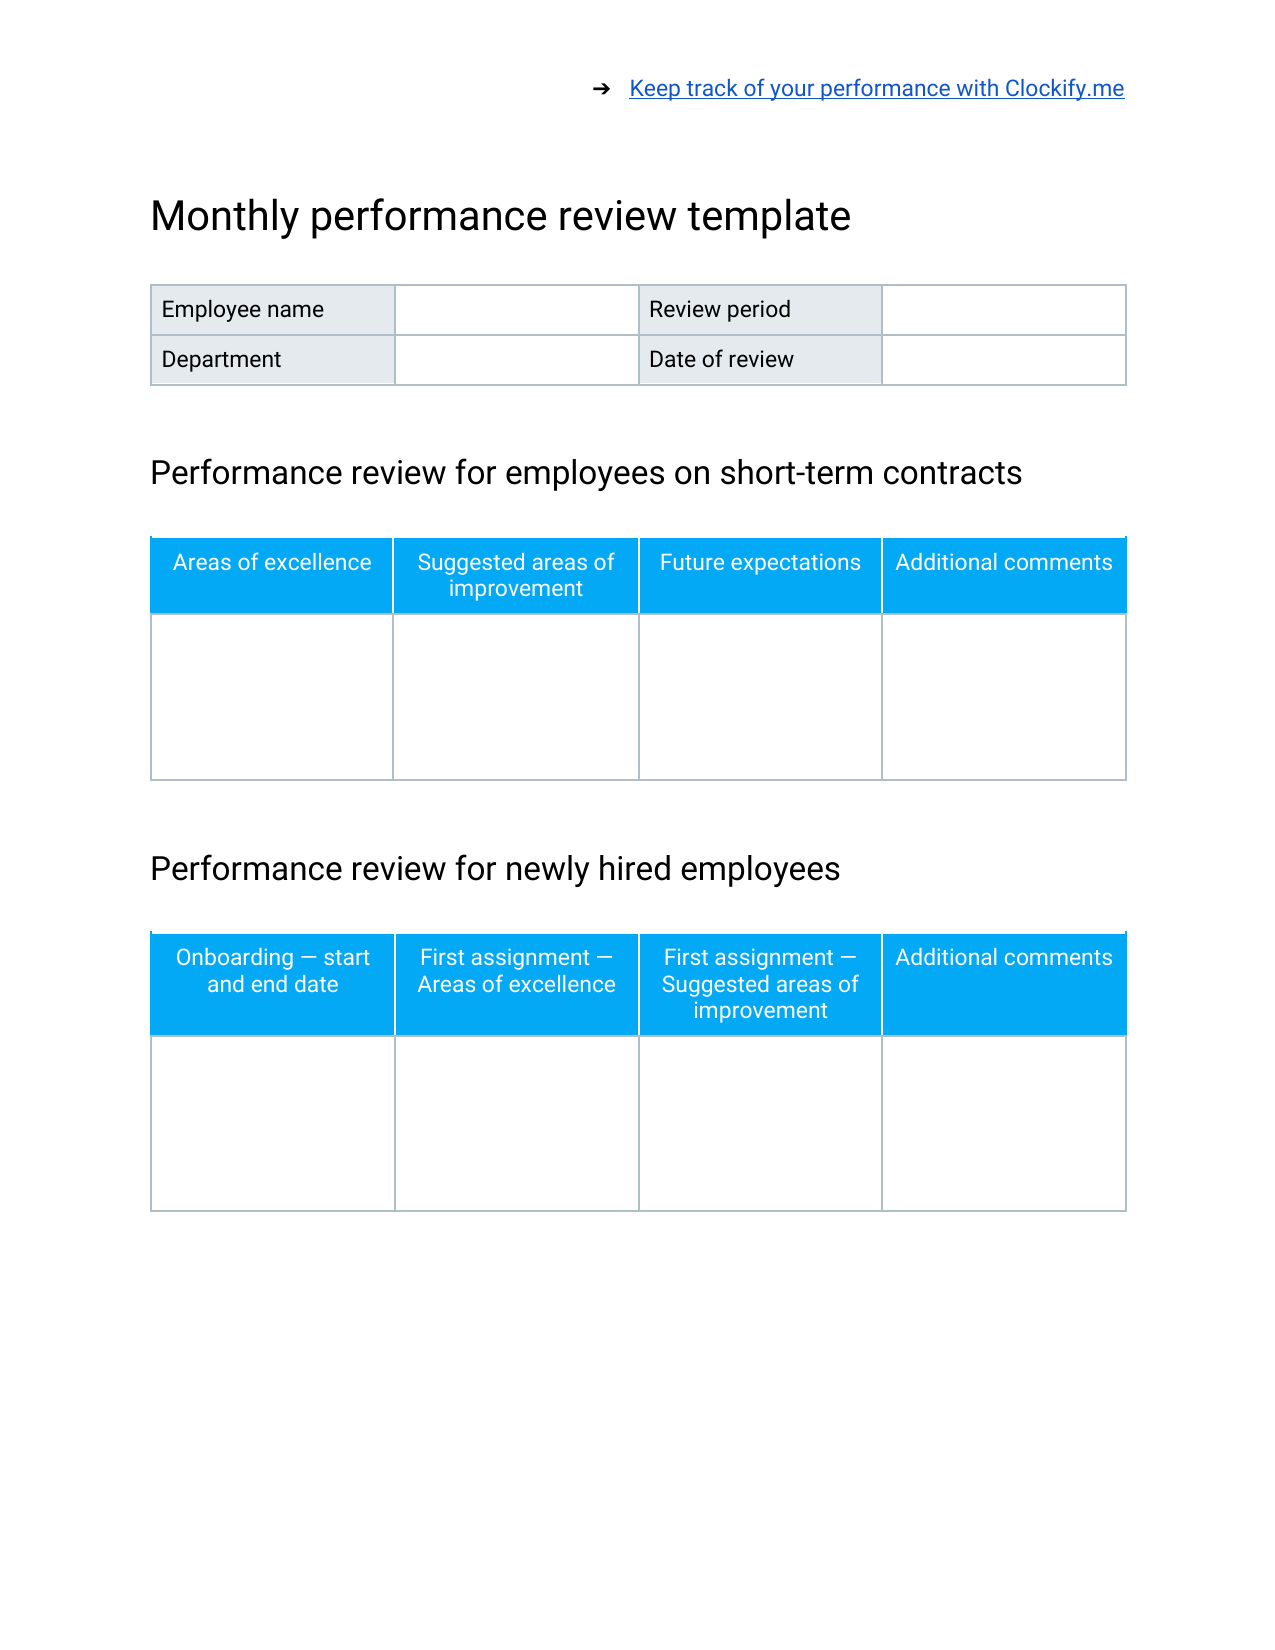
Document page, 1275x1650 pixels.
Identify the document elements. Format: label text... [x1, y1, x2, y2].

table_header Onboarding — start and end date [152, 934, 394, 1035]
table_header Additional comments [883, 538, 1125, 613]
subtitle Performance review for newly hired employees [150, 849, 1125, 888]
table_cell [396, 336, 638, 383]
table_cell [883, 336, 1125, 383]
subtitle Performance review for employees on short-term contracts [150, 454, 1125, 493]
table_header Areas of excellence [152, 538, 392, 613]
table_header [396, 286, 638, 334]
table_header Employee name [152, 286, 394, 334]
table_cell [152, 1037, 394, 1210]
table_header Review period [640, 286, 881, 334]
table_cell Department [152, 336, 394, 383]
table_cell [883, 615, 1125, 778]
table_cell Date of review [640, 336, 881, 383]
table_header [883, 286, 1125, 334]
table_cell [396, 1037, 638, 1210]
table_header First assignment — Suggested areas of improvement [640, 934, 881, 1035]
table_cell [640, 615, 881, 778]
table_cell [152, 615, 392, 778]
table_header Additional comments [883, 934, 1125, 1035]
table_cell [394, 615, 638, 778]
table_header Suggested areas of improvement [394, 538, 638, 613]
table_header First assignment — Areas of excellence [396, 934, 638, 1035]
table_cell [883, 1037, 1125, 1210]
table_header Future expectations [640, 538, 881, 613]
subtitle Monthly performance review template [150, 192, 1125, 241]
table_cell [640, 1037, 881, 1210]
